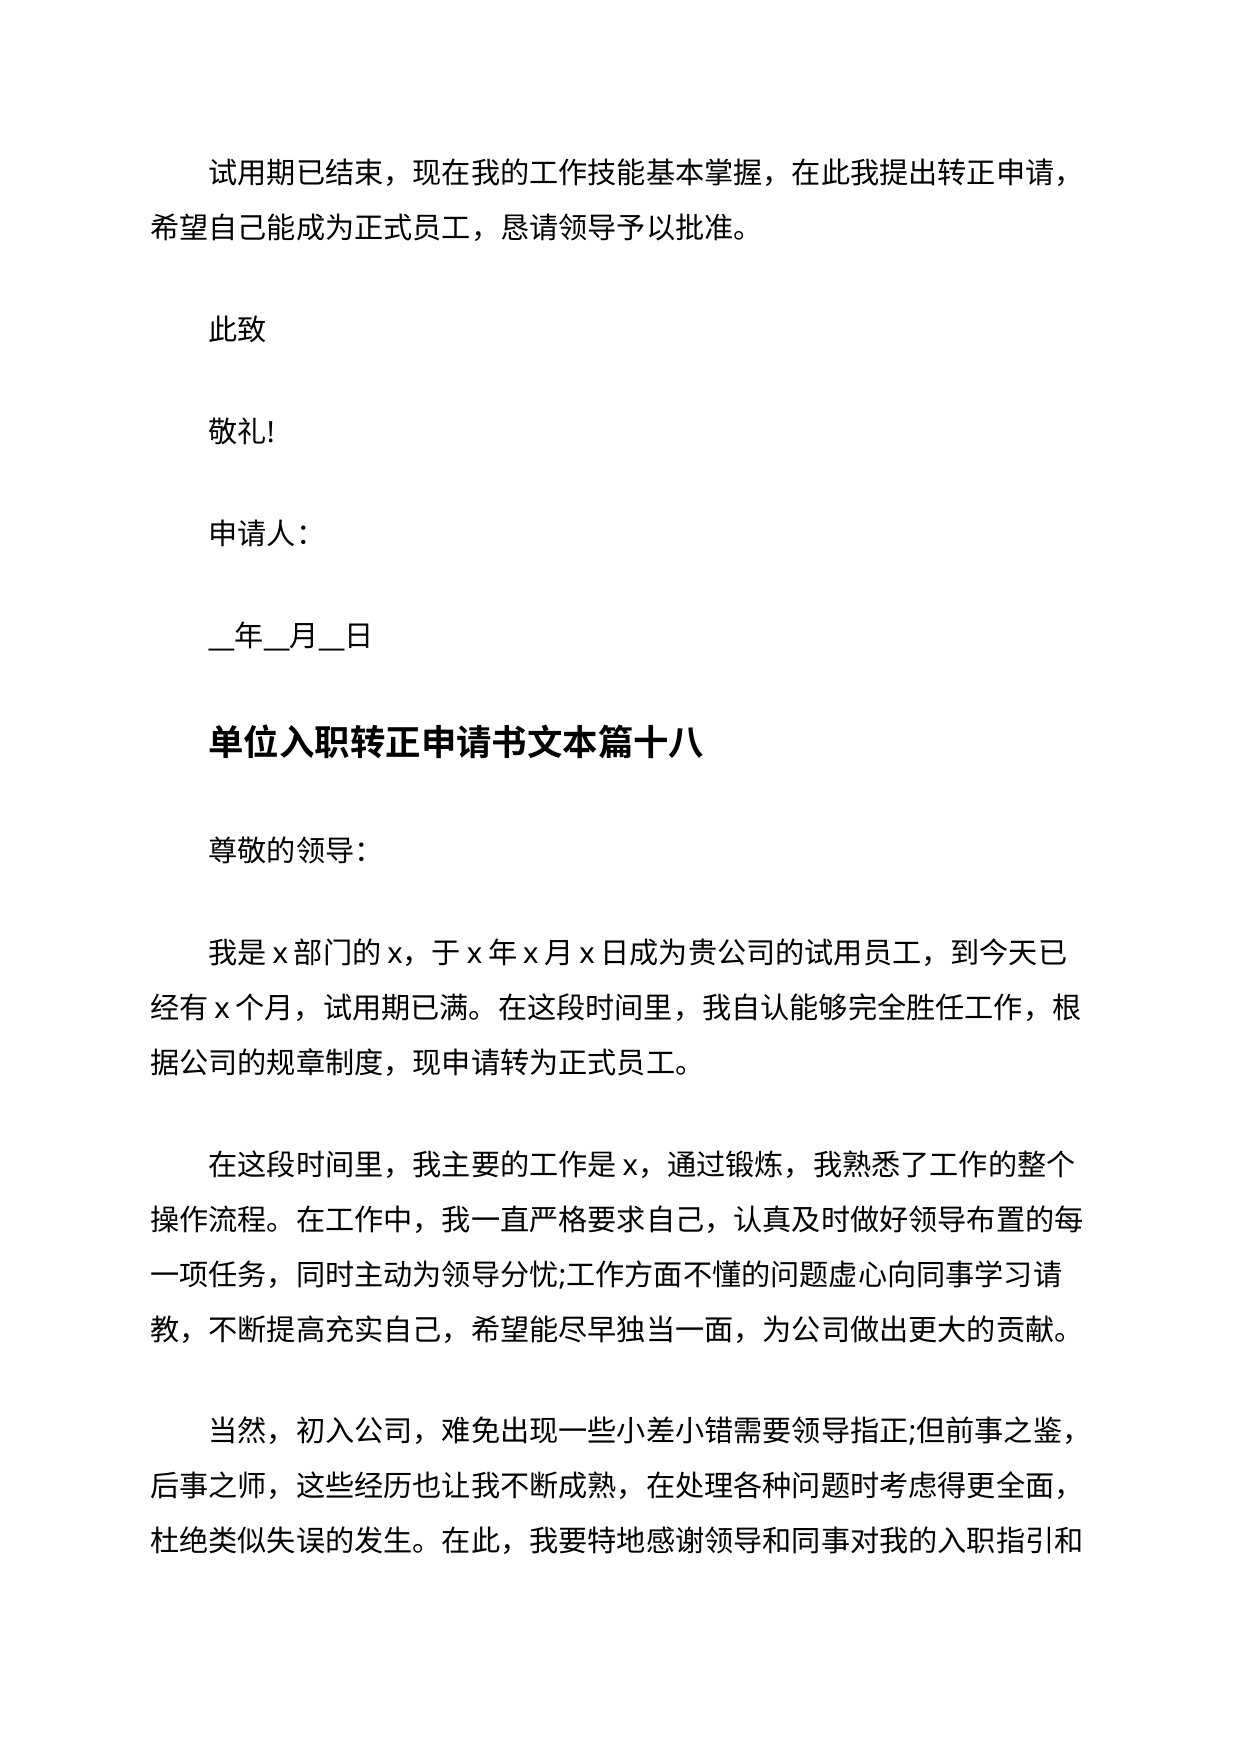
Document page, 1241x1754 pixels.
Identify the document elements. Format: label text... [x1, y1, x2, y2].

text 敬礼! [150, 408, 1090, 451]
text __年__月__日 [150, 612, 1090, 654]
text 此致 [150, 307, 1090, 349]
text 申请人： [150, 510, 1090, 553]
text 在这段时间里，我主要的工作是x，通过锻炼，我熟悉了工作的整个操作流程。在工作中，我一直严格要求自己，认真及时做好领导布置的每一项任务，同时主动为领导分忧;工作方面不懂的问题虚心向同事学习请教，不断提高充实自己，希望能尽早独当一面，为公司做出更大的贡献。 [150, 1141, 1090, 1348]
text 试用期已结束，现在我的工作技能基本掌握，在此我提出转正申请，希望自己能成为正式员工，恳请领导予以批准。 [150, 150, 1090, 247]
text 单位入职转正申请书文本篇十八 [150, 714, 1090, 765]
text 尊敬的领导： [150, 828, 1090, 870]
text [150, 1408, 1090, 1560]
text 我是x部门的x，于x年x月x日成为贵公司的试用员工，到今天已经有x个月，试用期已满。在这段时间里，我自认能够完全胜任工作，根据公司的规章制度，现申请转为正式员工。 [150, 929, 1090, 1082]
